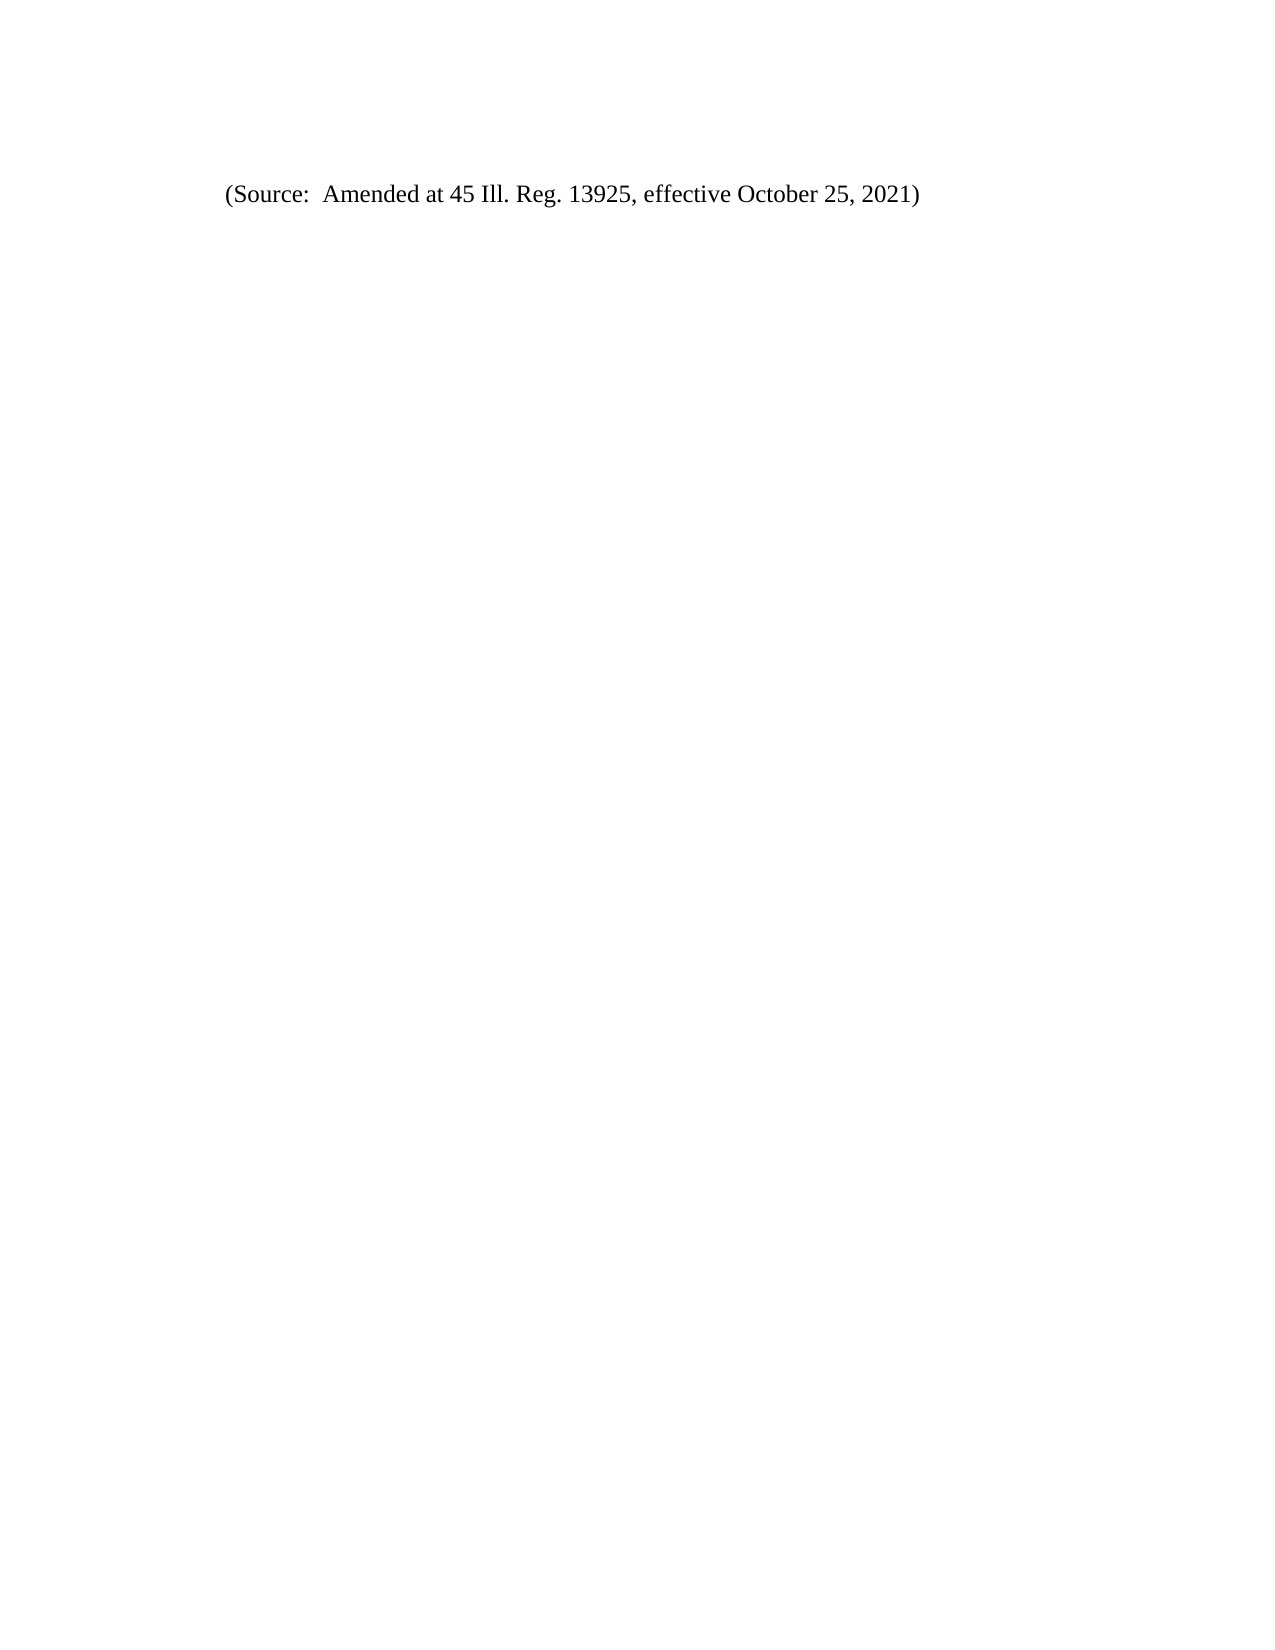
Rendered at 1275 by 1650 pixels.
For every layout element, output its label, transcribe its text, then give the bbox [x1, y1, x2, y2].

text (Source: Amended at 45 Ill. Reg. 13925, effective October 25, 2021) [225, 179, 1125, 207]
